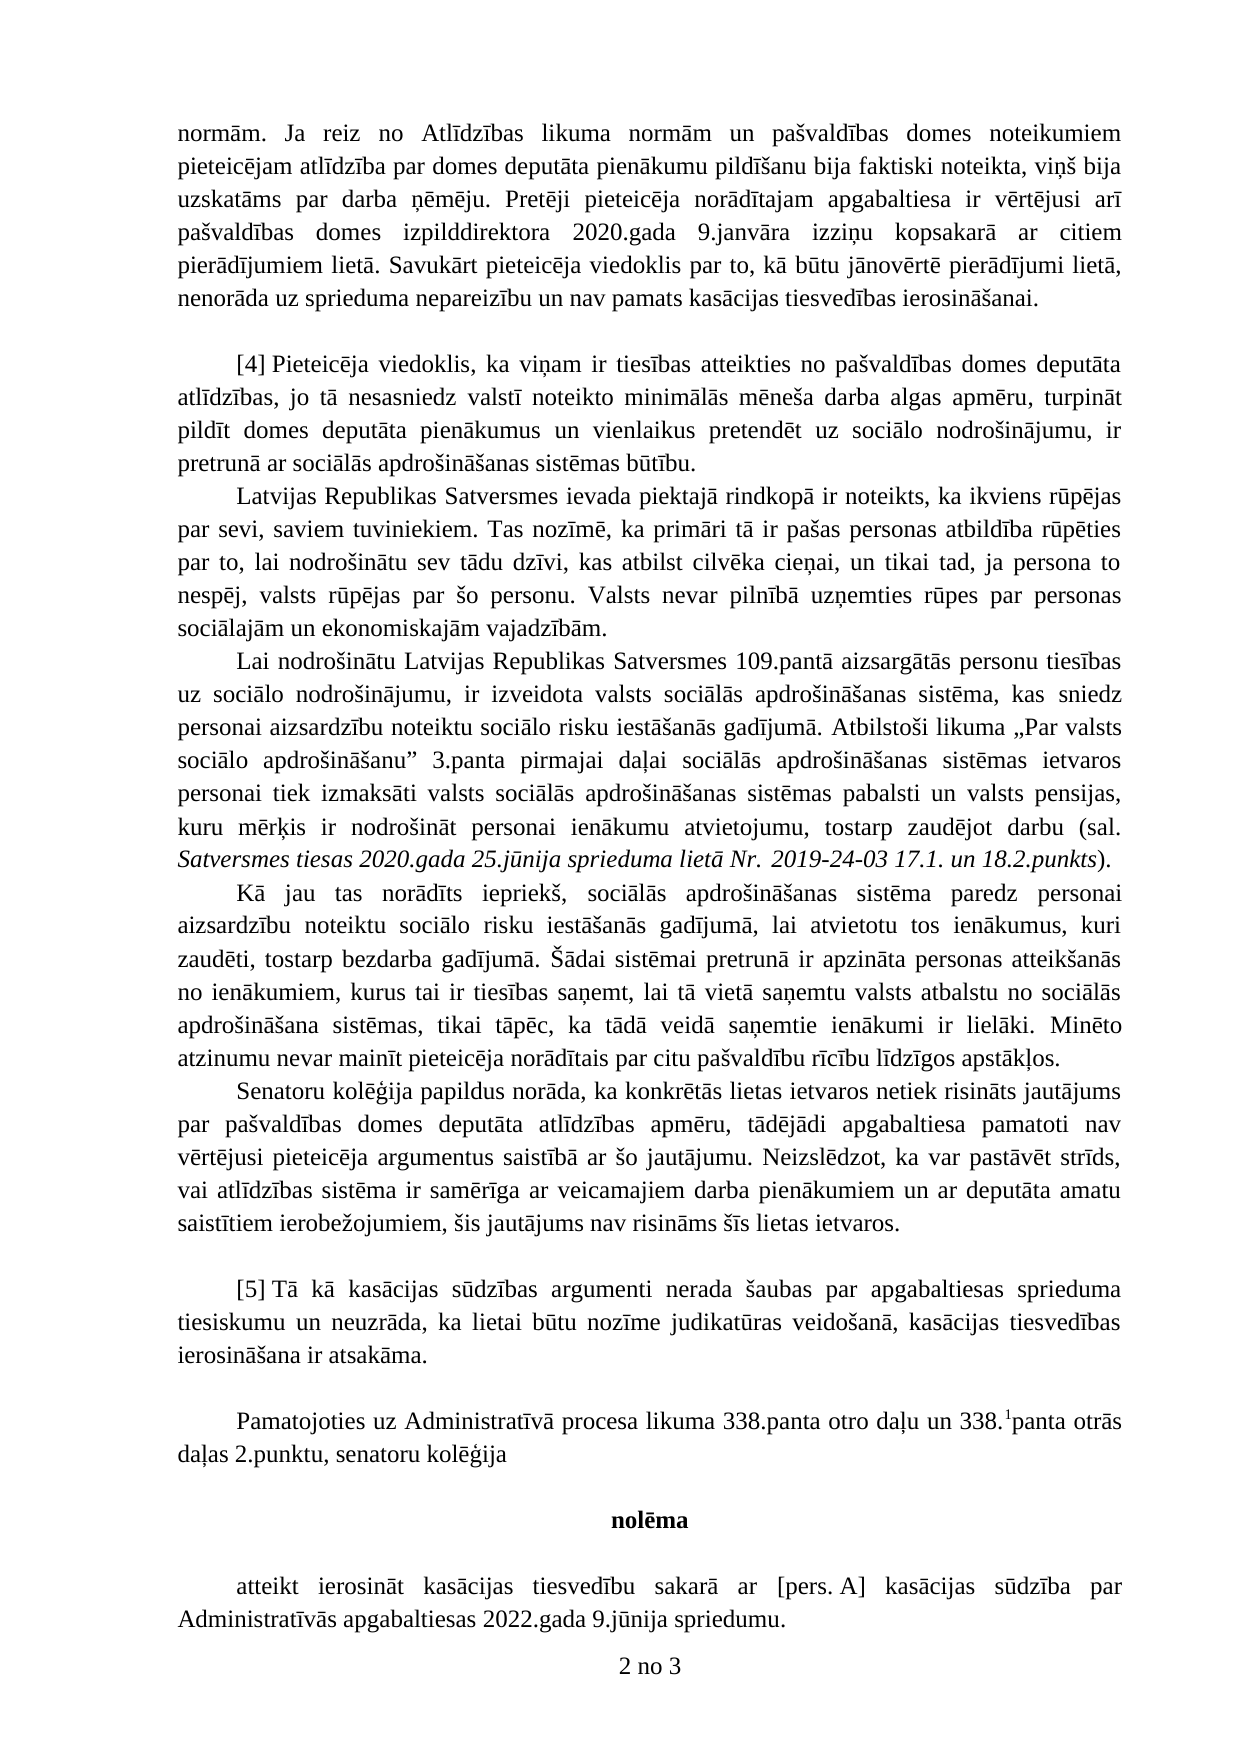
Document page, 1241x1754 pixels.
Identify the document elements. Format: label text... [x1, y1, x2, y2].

text Kā jau tas norādīts iepriekš, sociālās apdrošināšanas sistēma paredz personai aizsardzību noteiktu sociālo risku iestāšanās gadījumā, lai atvietotu tos ienākumus, kuri zaudēti, tostarp bezdarba gadījumā. Šādai sistēmai pretrunā ir apzināta personas atteikšanās no ienākumiem, kurus tai ir tiesības saņemt, lai tā vietā saņemtu valsts atbalstu no sociālās apdrošināšana sistēmas, tikai tāpēc, ka tādā veidā saņemtie ienākumi ir lielāki. Minēto atzinumu nevar mainīt pieteicēja norādītais par citu pašvaldību rīcību līdzīgos apstākļos. [177, 878, 1122, 1071]
text Pamatojoties uz Administratīvā procesa likuma 338.panta otro daļu un 338.1panta otrās daļas 2.punktu, senatoru kolēģija [177, 1406, 1122, 1468]
text Lai nodrošinātu Latvijas Republikas Satversmes 109.pantā aizsargātās personu tiesības uz sociālo nodrošinājumu, ir izveidota valsts sociālās apdrošināšanas sistēma, kas sniedz personai aizsardzību noteiktu sociālo risku iestāšanās gadījumā. Atbilstoši likuma „Par valsts sociālo apdrošināšanu” 3.panta pirmajai daļai sociālās apdrošināšanas sistēmas ietvaros personai tiek izmaksāti valsts sociālās apdrošināšanas sistēmas pabalsti un valsts pensijas, kuru mērķis ir nodrošināt personai ienākumu atvietojumu, tostarp zaudējot darbu (sal. Satversmes tiesas 2020.gada 25.jūnija sprieduma lietā Nr. 2019-24-03 17.1. un 18.2.punkts). [177, 646, 1122, 873]
text [5] Tā kā kasācijas sūdzības argumenti nerada šaubas par apgabaltiesas sprieduma tiesiskumu un neuzrāda, ka lietai būtu nozīme judikatūras veidošanā, kasācijas tiesvedības ierosināšana ir atsakāma. [177, 1274, 1122, 1369]
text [177, 118, 1122, 312]
text [4] Pieteicēja viedoklis, ka viņam ir tiesības atteikties no pašvaldības domes deputāta atlīdzības, jo tā nesasniedz valstī noteikto minimālās mēneša darba algas apmēru, turpināt pildīt domes deputāta pienākumus un vienlaikus pretendēt uz sociālo nodrošinājumu, ir pretrunā ar sociālās apdrošināšanas sistēmas būtību. [177, 349, 1122, 477]
text Latvijas Republikas Satversmes ievada piektajā rindkopā ir noteikts, ka ikviens rūpējas par sevi, saviem tuviniekiem. Tas nozīmē, ka primāri tā ir pašas personas atbildība rūpēties par to, lai nodrošinātu sev tādu dzīvi, kas atbilst cilvēka cieņai, un tikai tad, ja persona to nespēj, valsts rūpējas par šo personu. Valsts nevar pilnībā uzņemties rūpes par personas sociālajām un ekonomiskajām vajadzībām. [177, 481, 1122, 642]
text Senatoru kolēģija papildus norāda, ka konkrētās lietas ietvaros netiek risināts jautājums par pašvaldības domes deputāta atlīdzības apmēru, tādējādi apgabaltiesa pamatoti nav vērtējusi pieteicēja argumentus saistībā ar šo jautājumu. Neizslēdzot, ka var pastāvēt strīds, vai atlīdzības sistēma ir samērīga ar veicamajiem darba pienākumiem un ar deputāta amatu saistītiem ierobežojumiem, šis jautājums nav risināms šīs lietas ietvaros. [177, 1076, 1122, 1237]
text atteikt ierosināt kasācijas tiesvedību sakarā ar [pers. A] kasācijas sūdzība par Administratīvās apgabaltiesas 2022.gada 9.jūnija spriedumu. [177, 1571, 1122, 1633]
text nolēma [177, 1505, 1122, 1534]
